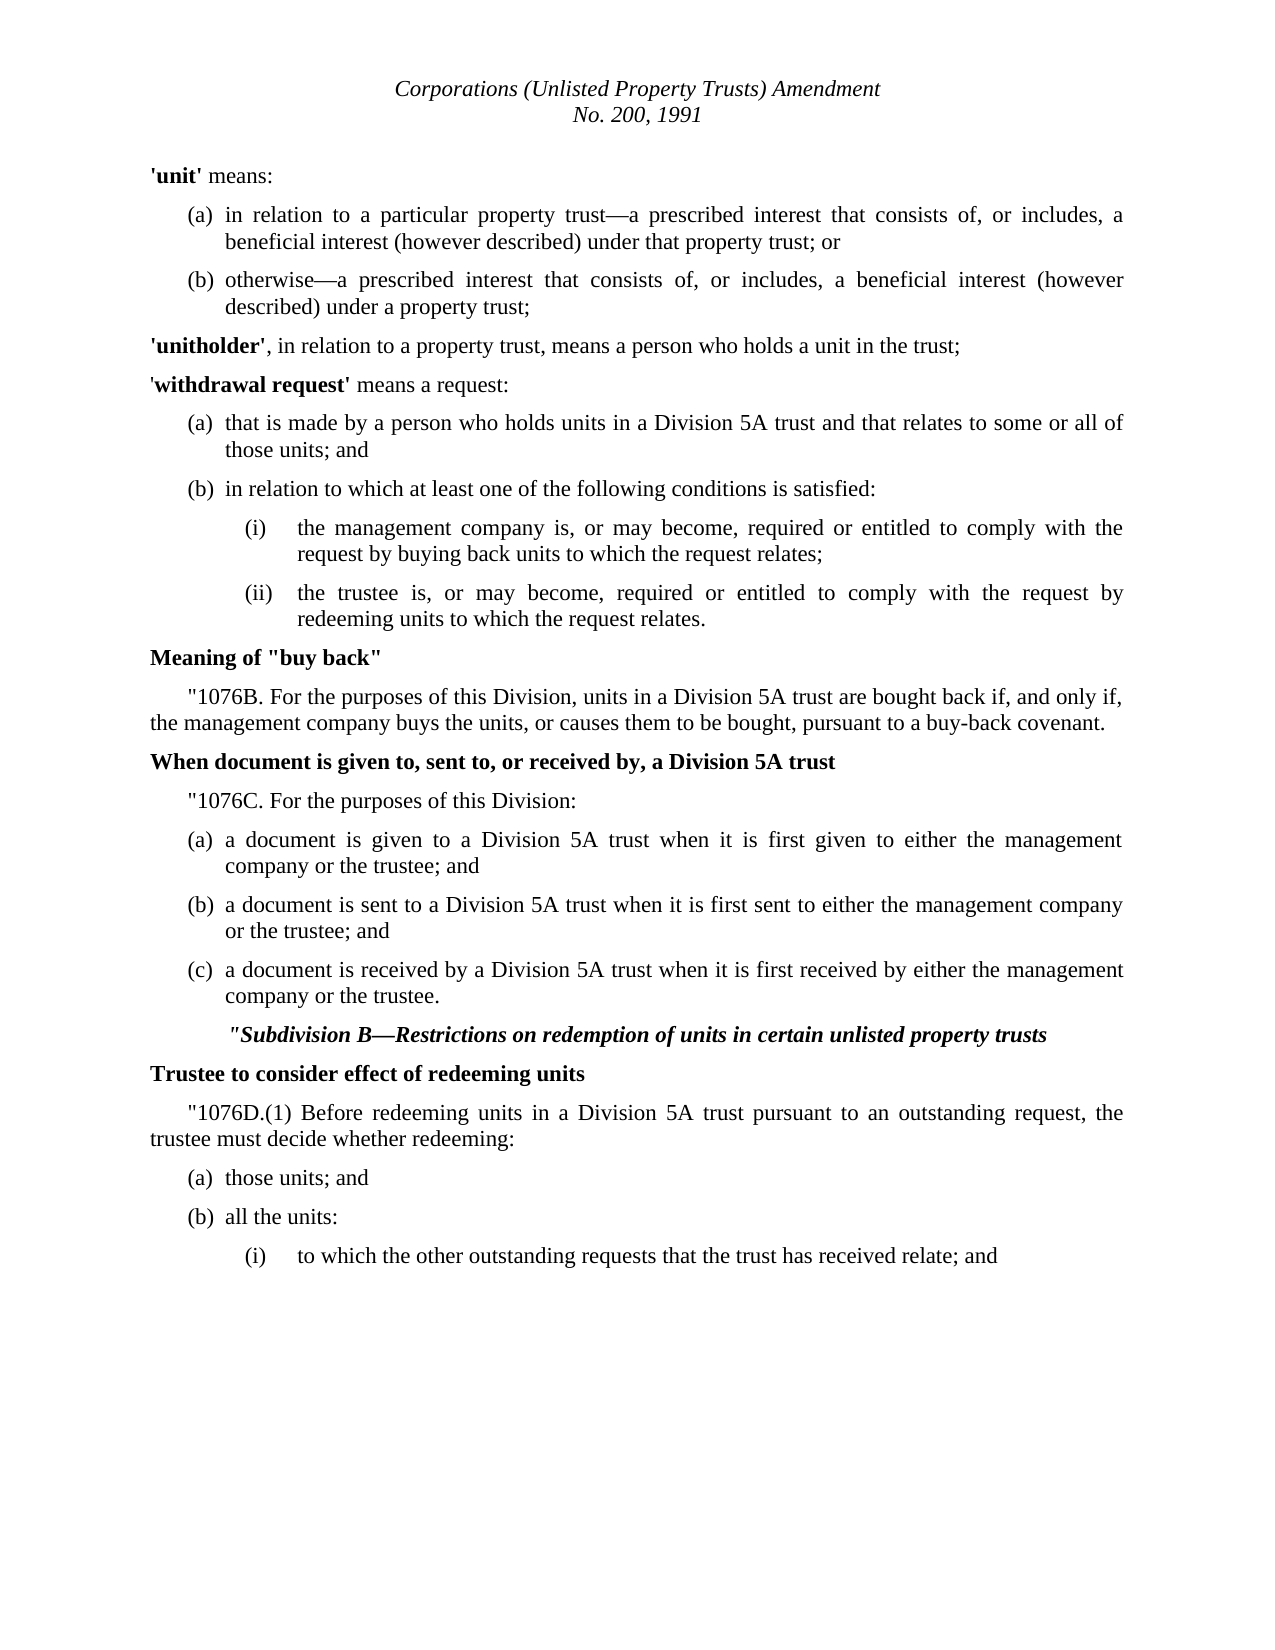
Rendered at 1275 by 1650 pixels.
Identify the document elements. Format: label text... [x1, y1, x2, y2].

text 'withdrawal request' means a request: [150, 371, 1125, 397]
text "1076B. For the purposes of this Division, units in a Division 5A trust are bought back if, and only if, the management company buys the units, or causes them to be bought, pursuant to a buy-back covenant. [150, 683, 1125, 736]
text (a) that is made by a person who holds units in a Division 5A trust and that relates to some or all of those units; and [187, 409, 1125, 462]
text "Subdivision B—Restrictions on redemption of units in certain unlisted property trusts [150, 1021, 1125, 1048]
text (i) to which the other outstanding requests that the trust has received relate; and [244, 1242, 1125, 1268]
text (a) a document is given to a Division 5A trust when it is first given to either the management company or the trustee; and [187, 826, 1125, 878]
text (a) in relation to a particular property trust—a prescribed interest that consists of, or includes, a beneficial interest (however described) under that property trust; or [187, 201, 1125, 254]
text (ii) the trustee is, or may become, required or entitled to comply with the request by redeeming units to which the request relates. [244, 579, 1125, 631]
text 'unitholder', in relation to a property trust, means a person who holds a unit in the trust; [150, 332, 1125, 358]
text "1076C. For the purposes of this Division: [150, 787, 1125, 813]
text (b) otherwise—a prescribed interest that consists of, or includes, a beneficial interest (however described) under a property trust; [187, 267, 1125, 319]
text (a) those units; and [187, 1164, 1125, 1191]
text "1076D.(1) Before redeeming units in a Division 5A trust pursuant to an outstanding request, the trustee must decide whether redeeming: [150, 1099, 1125, 1152]
text 'unit' means: [150, 162, 1125, 189]
text (b) all the units: [187, 1203, 1125, 1229]
text (c) a document is received by a Division 5A trust when it is first received by either the management company or the trustee. [187, 956, 1125, 1009]
text (b) in relation to which at least one of the following conditions is satisfied: [187, 475, 1125, 501]
text Meaning of "buy back" [150, 644, 1125, 670]
text (b) a document is sent to a Division 5A trust when it is first sent to either the management company or the trustee; and [187, 891, 1125, 944]
text Trustee to consider effect of redeeming units [150, 1060, 1125, 1087]
text When document is given to, sent to, or received by, a Division 5A trust [150, 748, 1125, 774]
text (i) the management company is, or may become, required or entitled to comply with the request by buying back units to which the request relates; [244, 513, 1125, 566]
